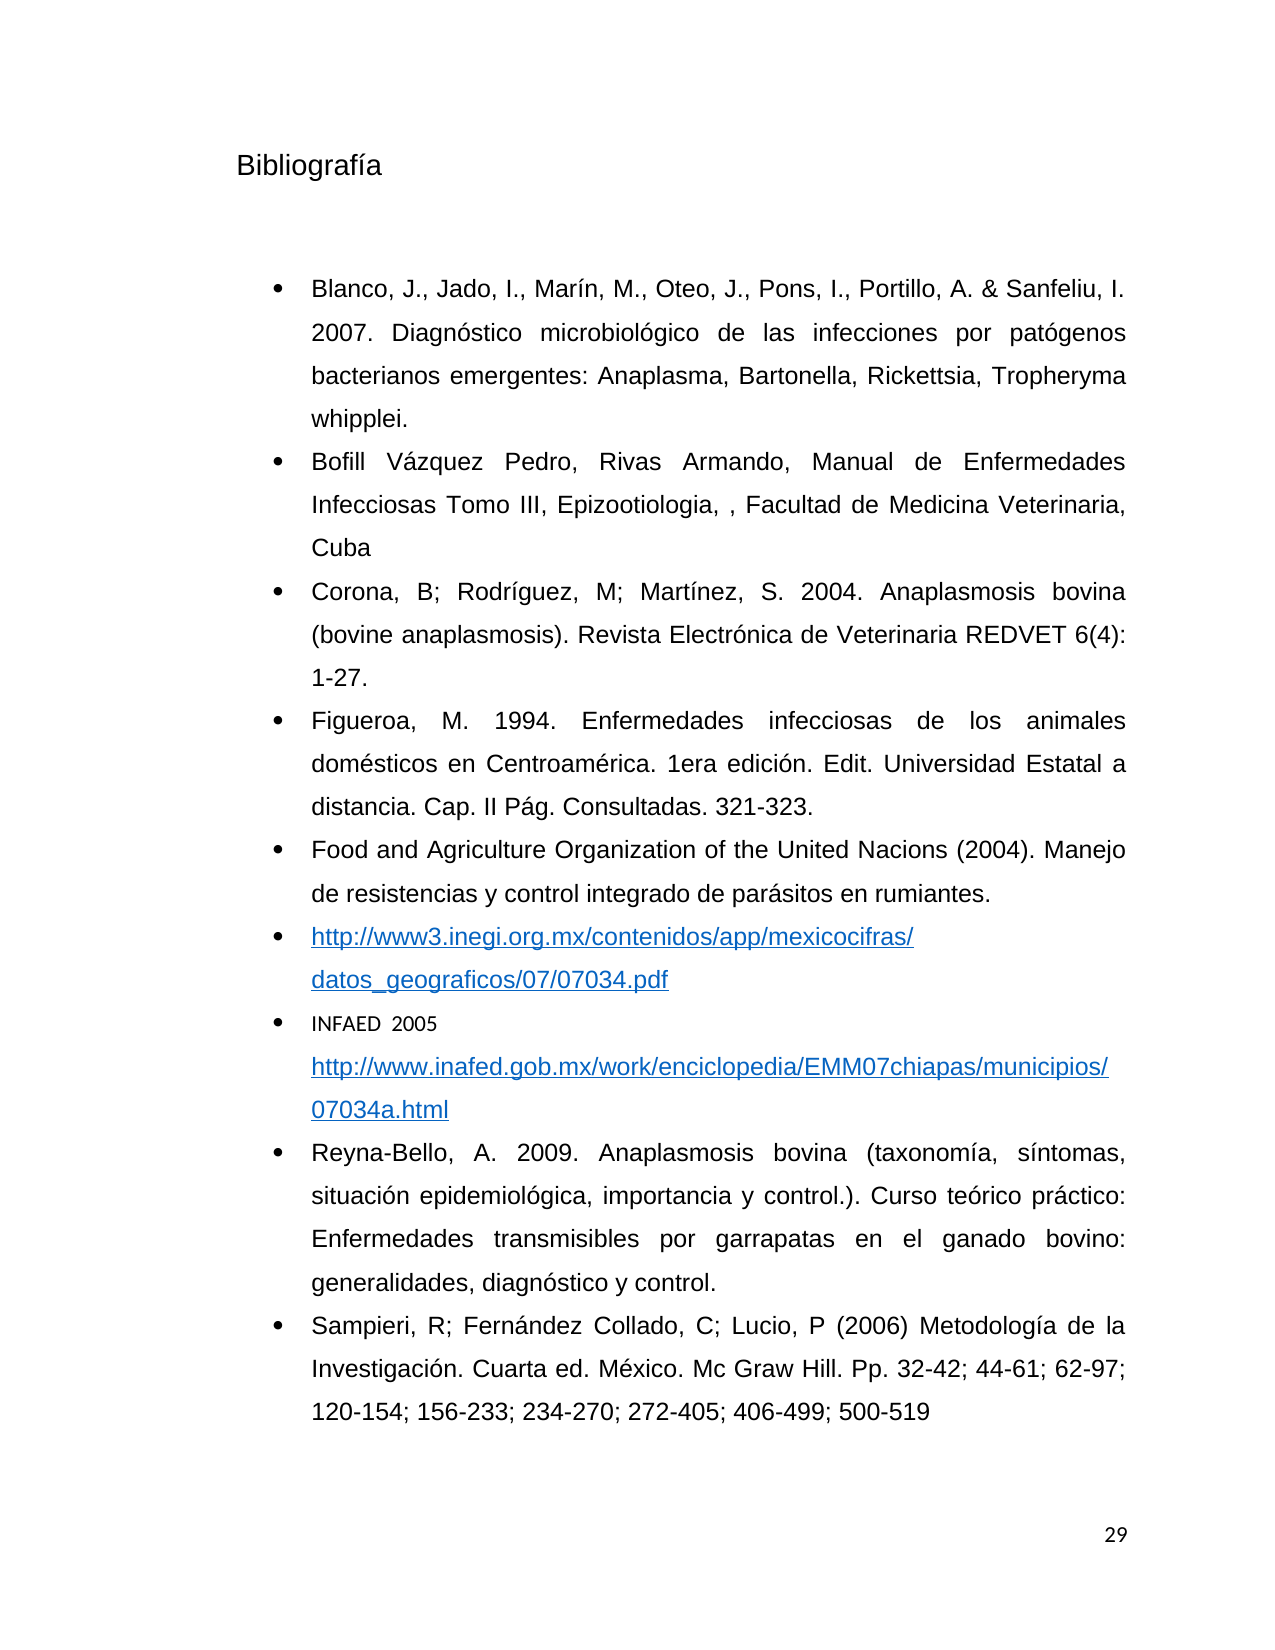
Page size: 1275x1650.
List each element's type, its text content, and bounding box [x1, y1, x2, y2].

list Sampieri, R; Fernández Collado, C; Lucio, P (2006) Metodología de la Investigación. Cuarta ed. México. Mc Graw Hill. Pp. 32-42; 44-61; 62-97; 120-154; 156-233; 234-270; 272-405; 406-499; 500-519 [274, 1311, 1127, 1426]
text Bibliografía [236, 148, 1127, 181]
list Corona, B; Rodríguez, M; Martínez, S. 2004. Anaplasmosis bovina (bovine anaplasmosis). Revista Electrónica de Veterinaria REDVET 6(4): 1-27. [274, 577, 1127, 692]
list Figueroa, M. 1994. Enfermedades infecciosas de los animales domésticos en Centroamérica. 1era edición. Edit. Universidad Estatal a distancia. Cap. II Pág. Consultadas. 321-323. [274, 706, 1127, 821]
list Bofill Vázquez Pedro, Rivas Armando, Manual de Enfermedades Infecciosas Tomo III, Epizootiologia, , Facultad de Medicina Veterinaria, Cuba [274, 447, 1127, 562]
list INFAED 2005 http://www.inafed.gob.mx/work/enciclopedia/EMM07chiapas/municipios/07034a.html [274, 1008, 1127, 1124]
list Reyna-Bello, A. 2009. Anaplasmosis bovina (taxonomía, síntomas, situación epidemiológica, importancia y control.). Curso teórico práctico: Enfermedades transmisibles por garrapatas en el ganado bovino: generalidades, diagnóstico y control. [274, 1138, 1127, 1296]
list Food and Agriculture Organization of the United Nacions (2004). Manejo de resistencias y control integrado de parásitos en rumiantes. [274, 836, 1127, 907]
list http://www3.inegi.org.mx/contenidos/app/mexicocifras/datos_geograficos/07/07034.pdf [274, 922, 1127, 994]
list Blanco, J., Jado, I., Marín, M., Oteo, J., Pons, I., Portillo, A. & Sanfeliu, I. 2007. Diagnóstico microbiológico de las infecciones por patógenos bacterianos emergentes: Anaplasma, Bartonella, Rickettsia, Tropheryma whipplei. [274, 274, 1127, 433]
